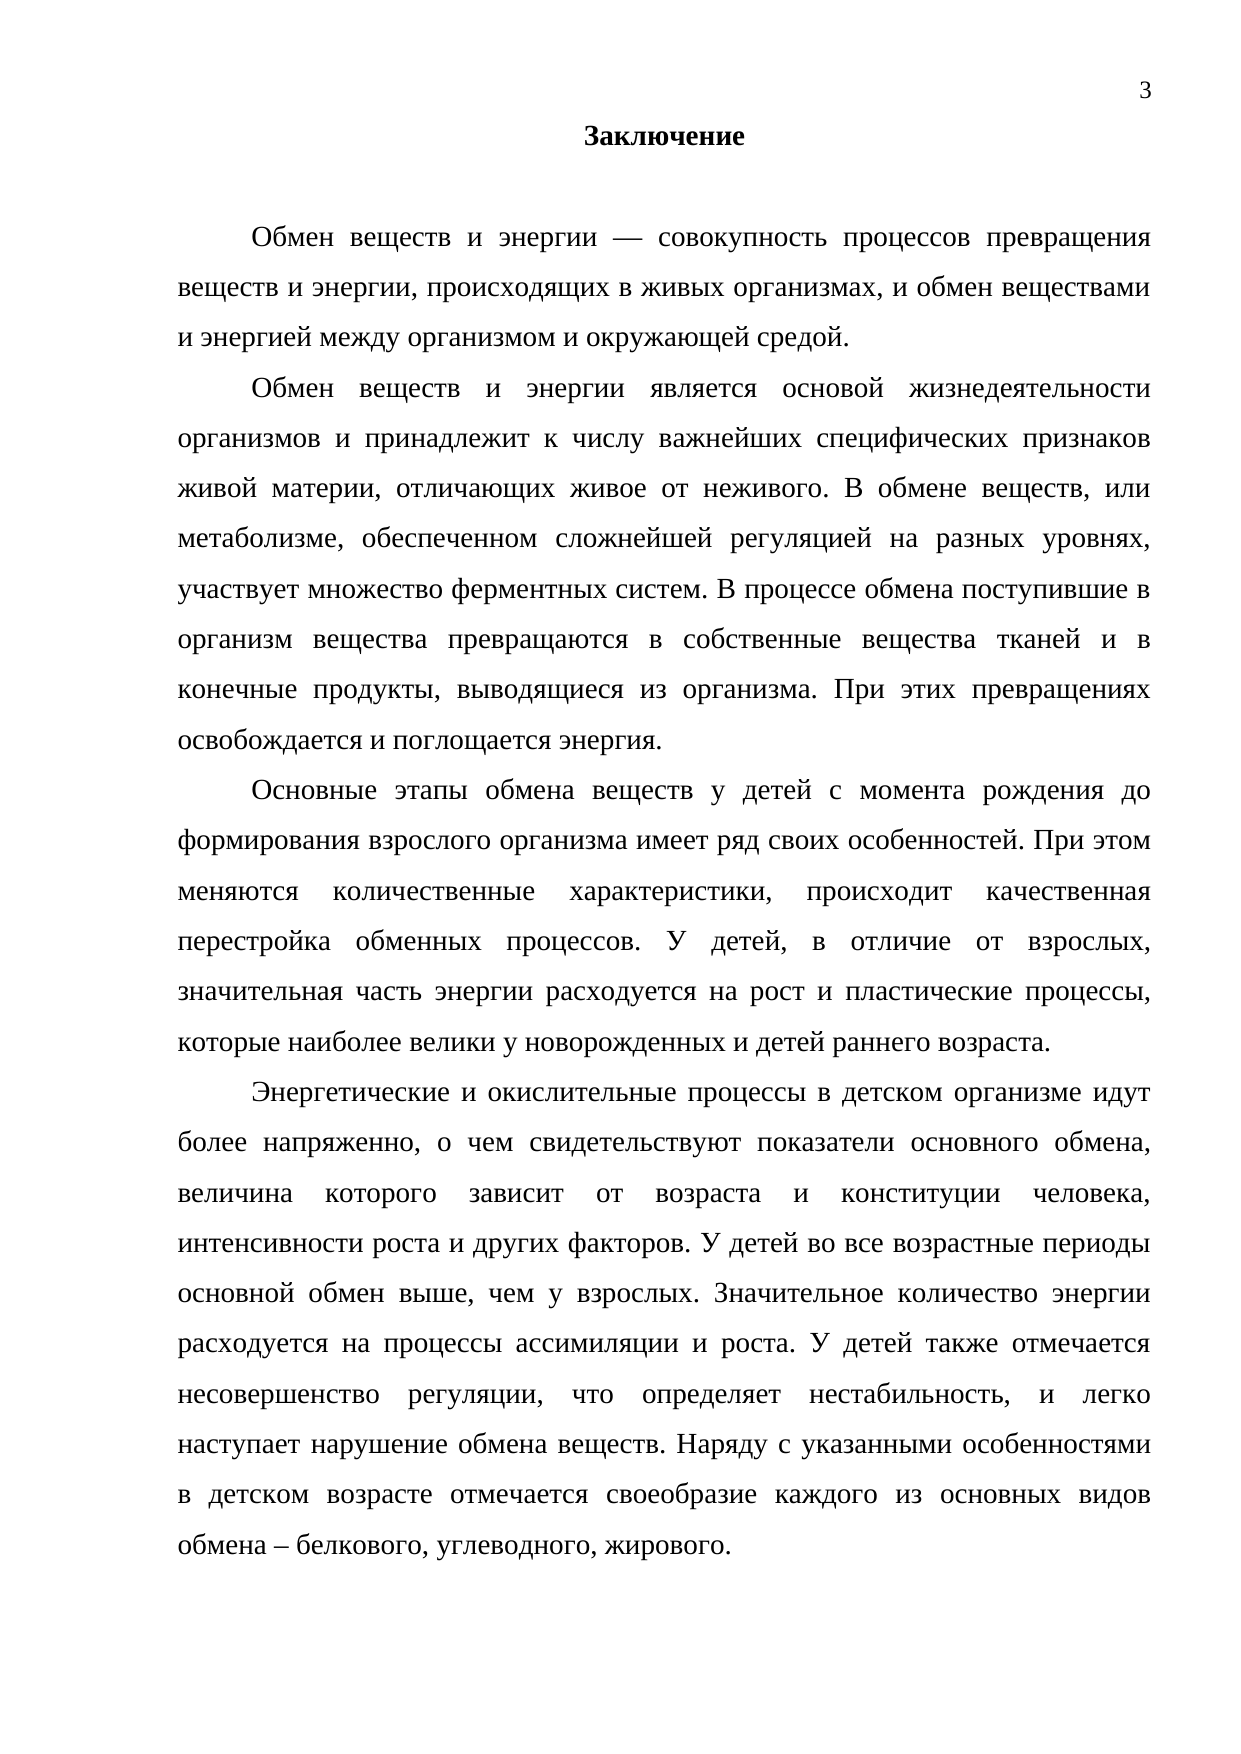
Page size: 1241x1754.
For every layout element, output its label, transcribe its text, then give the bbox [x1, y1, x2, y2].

text Заключение [177, 118, 1152, 152]
text Обмен веществ и энергии является основой жизнедеятельности организмов и принадлежит к числу важнейших специфических признаков живой материи, отличающих живое от неживого. В обмене веществ, или метаболизме, обеспеченном сложнейшей регуляцией на разных уровнях, участвует множество ферментных систем. В процессе обмена поступившие в организм вещества превращаются в собственные вещества тканей и в конечные продукты, выводящиеся из организма. При этих превращениях освобождается и поглощается энергия. [177, 370, 1152, 755]
text Энергетические и окислительные процессы в детском организме идут более напряженно, о чем свидетельствуют показатели основного обмена, величина которого зависит от возраста и конституции человека, интенсивности роста и других факторов. У детей во все возрастные периоды основной обмен выше, чем у взрослых. Значительное количество энергии расходуется на процессы ассимиляции и роста. У детей также отмечается несовершенство регуляции, что определяет нестабильность, и легко наступает нарушение обмена веществ. Наряду с указанными особенностями в детском возрасте отмечается своеобразие каждого из основных видов обмена – белкового, углеводного, жирового. [177, 1074, 1152, 1560]
text Основные этапы обмена веществ у детей с момента рождения до формирования взрослого организма имеет ряд своих особенностей. При этом меняются количественные характеристики, происходит качественная перестройка обменных процессов. У детей, в отличие от взрослых, значительная часть энергии расходуется на рост и пластические процессы, которые наиболее велики у новорожденных и детей раннего возраста. [177, 772, 1152, 1057]
text Обмен веществ и энергии — совокупность процессов превращения веществ и энергии, происходящих в живых организмах, и обмен веществами и энергией между организмом и окружающей средой. [177, 219, 1152, 353]
